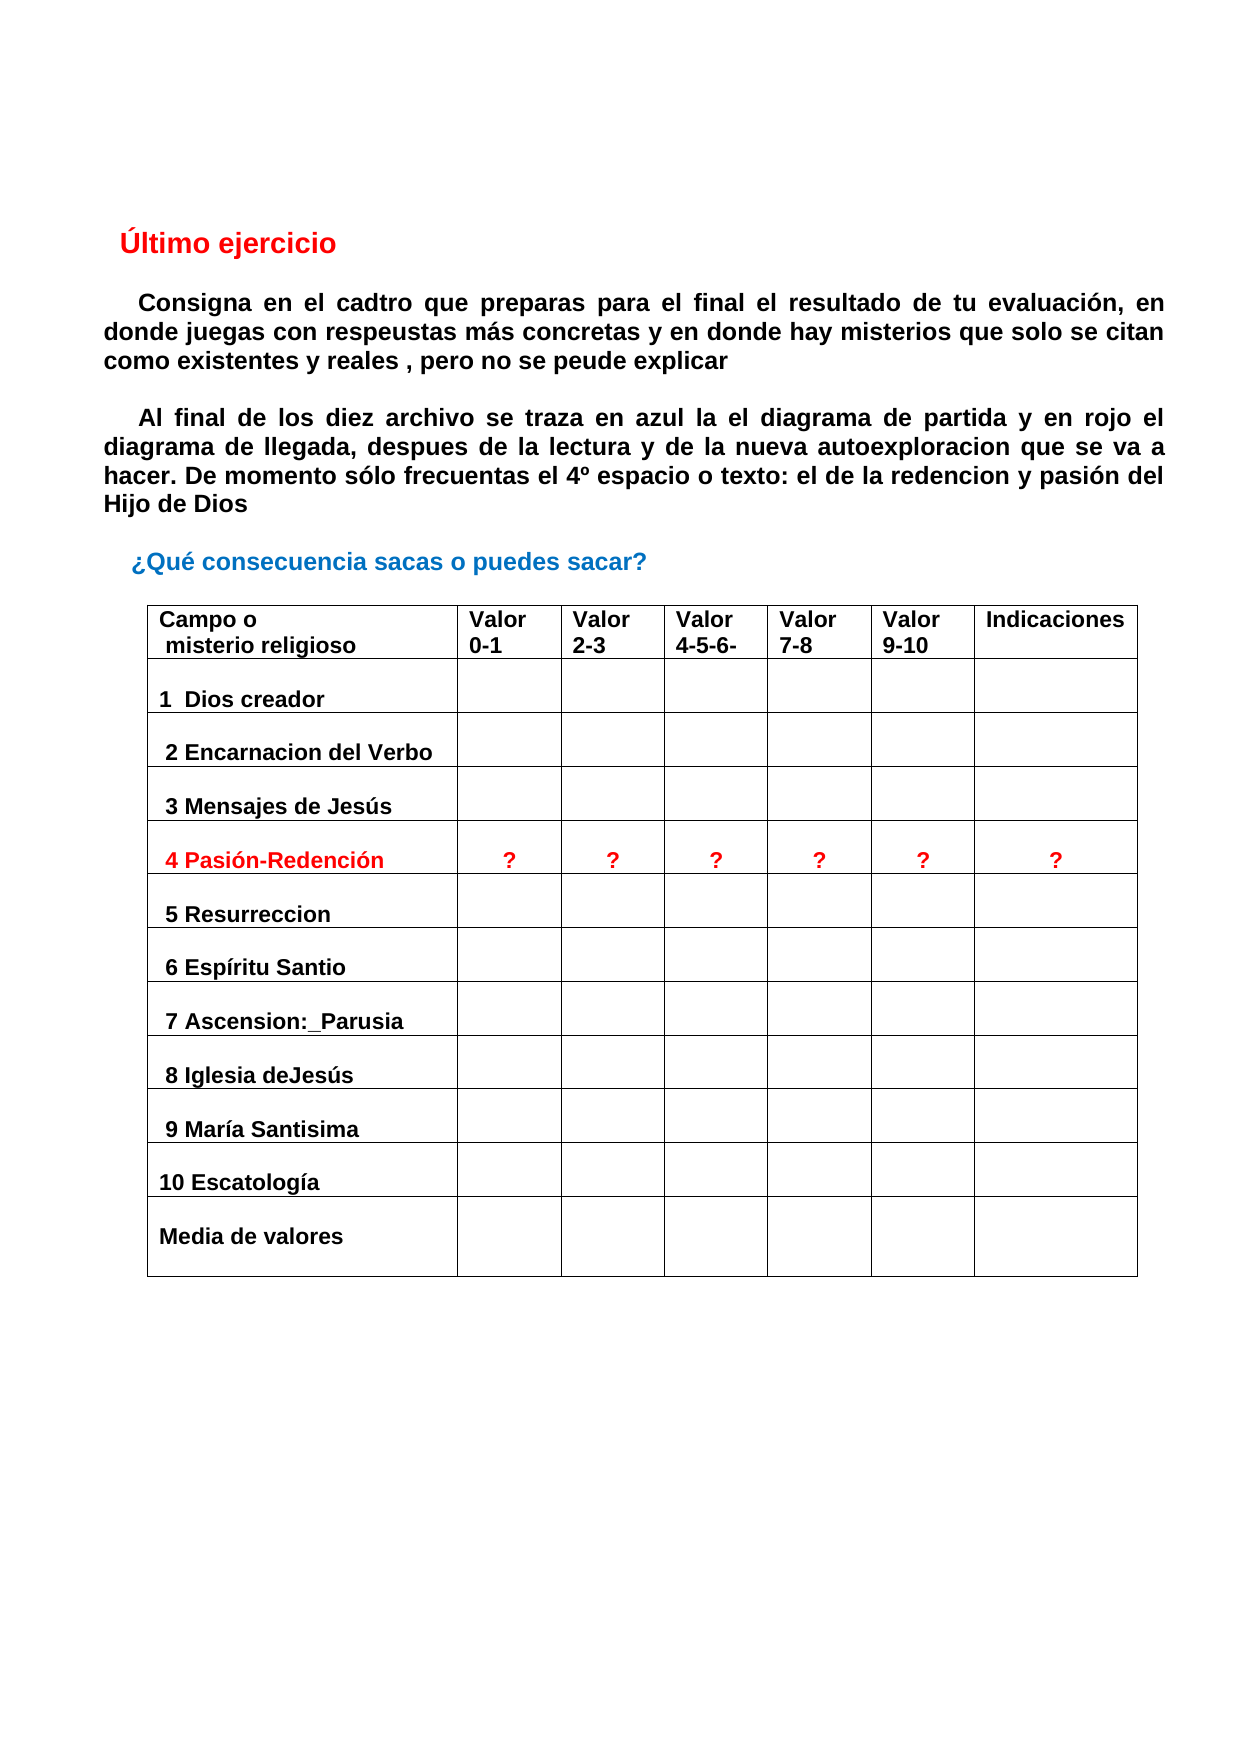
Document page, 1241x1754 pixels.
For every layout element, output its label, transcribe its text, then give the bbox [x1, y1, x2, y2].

table_cell ? [872, 821, 974, 873]
table_cell [768, 982, 871, 1034]
table_header Valor 2-3 [562, 606, 664, 658]
table_cell [562, 713, 664, 766]
table_cell [458, 1036, 561, 1088]
table_cell ? [975, 821, 1137, 873]
table_cell [872, 874, 974, 927]
table_cell 4 Pasión-Redención [148, 821, 457, 873]
table_cell [872, 1089, 974, 1142]
table_cell [975, 1089, 1137, 1142]
table_cell [768, 874, 871, 927]
table_cell 2 Encarnacion del Verbo [148, 713, 457, 766]
table_cell [562, 928, 664, 981]
table_header Indicaciones [975, 606, 1137, 658]
table_header Valor 0-1 [458, 606, 561, 658]
table_cell [458, 982, 561, 1034]
table_cell [665, 982, 767, 1034]
table_cell [562, 659, 664, 712]
table_cell [768, 928, 871, 981]
table_cell [665, 928, 767, 981]
table_cell ? [665, 821, 767, 873]
table_cell 5 Resurreccion [148, 874, 457, 927]
table_cell Media de valores [148, 1197, 457, 1276]
table_cell [975, 713, 1137, 766]
table_cell [562, 1089, 664, 1142]
table_cell [768, 1036, 871, 1088]
table_cell ? [768, 821, 871, 873]
table_cell [872, 767, 974, 819]
table_cell [768, 1143, 871, 1196]
table_cell [665, 1036, 767, 1088]
table_cell [665, 1089, 767, 1142]
table_cell [975, 1036, 1137, 1088]
table_cell [975, 659, 1137, 712]
table_cell [872, 928, 974, 981]
table_cell 10 Escatología [148, 1143, 457, 1196]
table_cell [562, 1197, 664, 1276]
table_cell [562, 982, 664, 1034]
table_cell [458, 659, 561, 712]
table_header Valor 4-5-6- [665, 606, 767, 658]
table_cell [458, 713, 561, 766]
table_cell [665, 874, 767, 927]
table_cell [458, 1197, 561, 1276]
table_cell [562, 874, 664, 927]
table_cell 3 Mensajes de Jesús [148, 767, 457, 819]
table_cell [975, 982, 1137, 1034]
table_cell 7 Ascension:_Parusia [148, 982, 457, 1034]
table_cell [665, 767, 767, 819]
text ¿Qué consecuencia sacas o puedes sacar? [103, 547, 1167, 576]
table_cell 6 Espíritu Santio [148, 928, 457, 981]
table_cell ? [458, 821, 561, 873]
table_header Valor 7-8 [768, 606, 871, 658]
table_cell [768, 713, 871, 766]
table_cell [768, 1089, 871, 1142]
table_header Valor 9-10 [872, 606, 974, 658]
table_cell [975, 767, 1137, 819]
table_cell [975, 1143, 1137, 1196]
table_cell [872, 659, 974, 712]
table_cell [872, 1143, 974, 1196]
table_cell [872, 1197, 974, 1276]
table_cell [768, 659, 871, 712]
text Consigna en el cadtro que preparas para el final el resultado de tu evaluación, en donde juegas con respeustas más concretas y en donde hay misterios que solo se citan como existentes y reales , pero no se peude explicar [103, 288, 1167, 374]
table_cell [975, 928, 1137, 981]
table_cell [562, 1143, 664, 1196]
table_cell [458, 767, 561, 819]
table_cell [975, 1197, 1137, 1276]
table_cell [872, 713, 974, 766]
table_cell [458, 1143, 561, 1196]
table_cell [872, 1036, 974, 1088]
table_cell [665, 659, 767, 712]
table_cell [458, 1089, 561, 1142]
table_cell 9 María Santisima [148, 1089, 457, 1142]
table_cell [872, 982, 974, 1034]
text Al final de los diez archivo se traza en azul la el diagrama de partida y en rojo el diagrama de llegada, despues de la lectura y de la nueva autoexploracion que se va a hacer. De momento sólo frecuentas el 4º espacio o texto: el de la redencion y pasión del Hijo de Dios [103, 403, 1167, 518]
table_cell ? [562, 821, 664, 873]
table_cell [768, 767, 871, 819]
table_cell [768, 1197, 871, 1276]
table_cell [665, 1197, 767, 1276]
table_cell [458, 928, 561, 981]
table_cell [562, 1036, 664, 1088]
table_cell [975, 874, 1137, 927]
text Último ejercicio [103, 226, 1167, 259]
table_cell [458, 874, 561, 927]
table_cell [562, 767, 664, 819]
table_header Campo o misterio religioso [148, 606, 457, 658]
table_cell 8 Iglesia deJesús [148, 1036, 457, 1088]
table_cell [665, 1143, 767, 1196]
table_cell 1 Dios creador [148, 659, 457, 712]
table_cell [665, 713, 767, 766]
